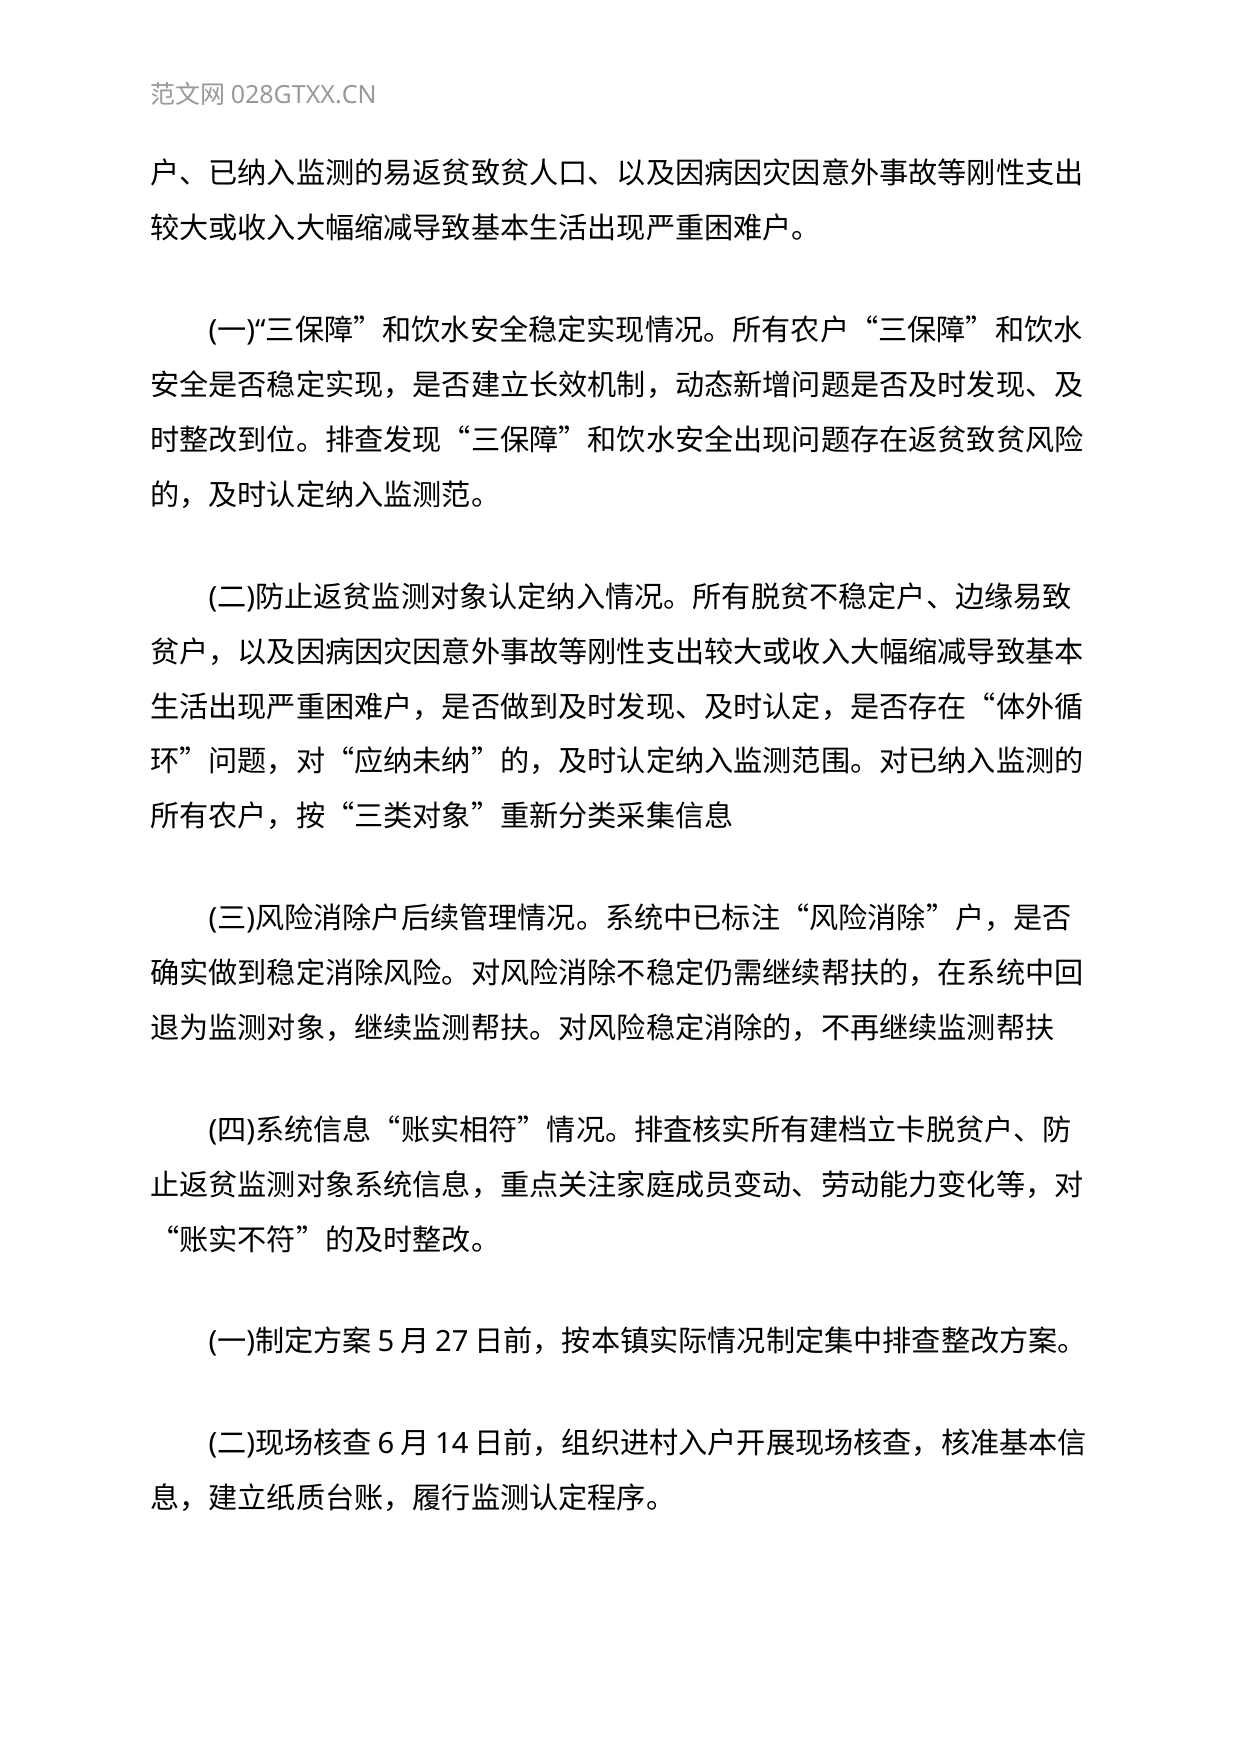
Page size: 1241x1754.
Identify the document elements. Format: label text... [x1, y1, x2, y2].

text (三)风险消除户后续管理情况。系统中已标注“风险消除”户，是否确实做到稳定消除风险。对风险消除不稳定仍需继续帮扶的，在系统中回退为监测对象，继续监测帮扶。对风险稳定消除的，不再继续监测帮扶 [150, 895, 1090, 1047]
text (一)“三保障”和饮水安全稳定实现情况。所有农户“三保障”和饮水安全是否稳定实现，是否建立长效机制，动态新增问题是否及时发现、及时整改到位。排查发现“三保障”和饮水安全出现问题存在返贫致贫风险的，及时认定纳入监测范。 [150, 307, 1090, 514]
text (一)制定方案5月27日前，按本镇实际情况制定集中排查整改方案。 [150, 1318, 1090, 1360]
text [150, 150, 1090, 247]
text (二)现场核查6月14日前，组织进村入户开展现场核查，核准基本信息，建立纸质台账，履行监测认定程序。 [150, 1420, 1090, 1517]
text (四)系统信息“账实相符”情况。排査核实所有建档立卡脱贫户、防止返贫监测对象系统信息，重点关注家庭成员变动、劳动能力变化等，对“账实不符”的及时整改。 [150, 1106, 1090, 1258]
text (二)防止返贫监测对象认定纳入情况。所有脱贫不稳定户、边缘易致贫户，以及因病因灾因意外事故等刚性支出较大或收入大幅缩减导致基本生活出现严重困难户，是否做到及时发现、及时认定，是否存在“体外循环”问题，对“应纳未纳”的，及时认定纳入监测范围。对已纳入监测的所有农户，按“三类对象”重新分类采集信息 [150, 573, 1090, 835]
